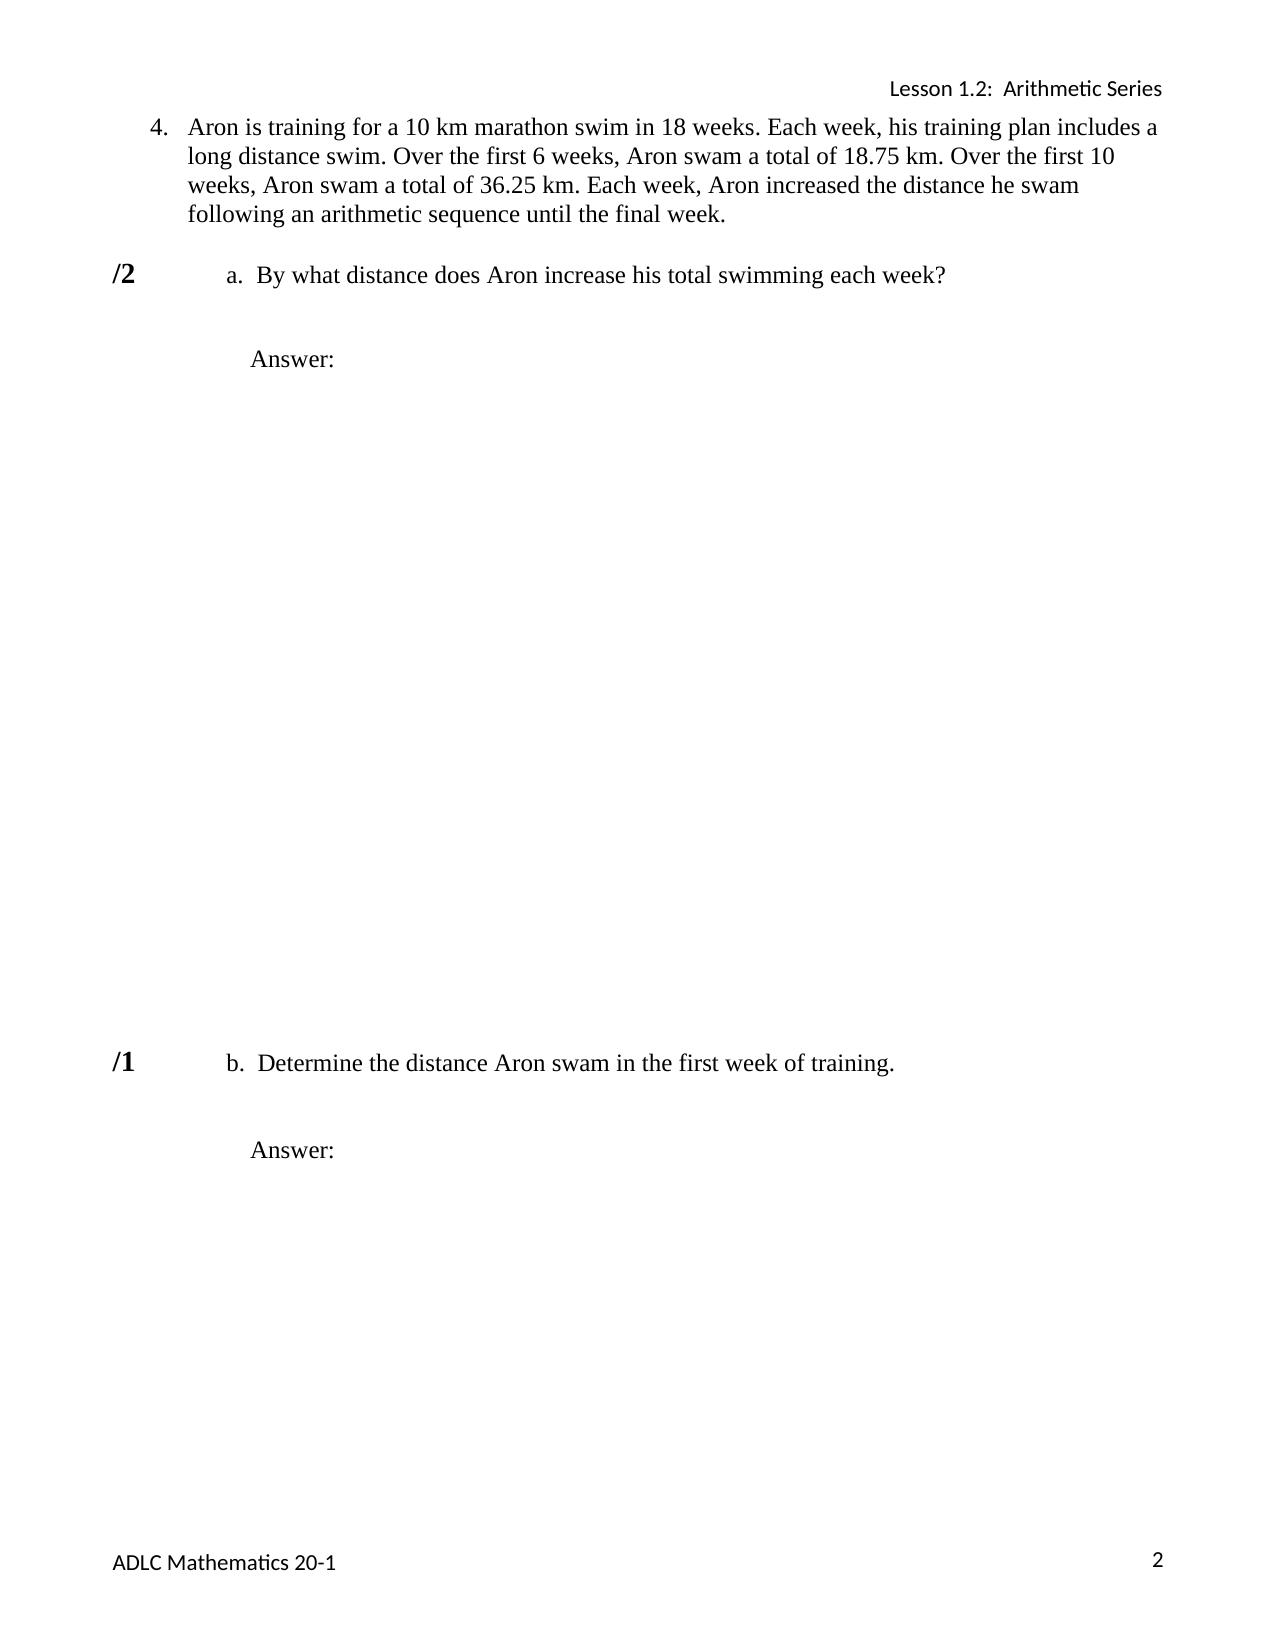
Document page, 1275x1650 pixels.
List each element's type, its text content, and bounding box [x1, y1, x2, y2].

text /2 a. By what distance does Aron increase his total swimming each week? [112, 256, 1162, 290]
text /1 b. Determine the distance Aron swam in the first week of training. [112, 1044, 1162, 1077]
text Answer: [112, 1135, 1162, 1163]
text Answer: [112, 344, 1162, 372]
list Aron is training for a 10 km marathon swim in 18 weeks. Each week, his training plan includes a long distance swim. Over the first 6 weeks, Aron swam a total of 18.75 km. Over the first 10 weeks, Aron swam a total of 36.25 km. Each week, Aron increased the distance he swam following an arithmetic sequence until the final week. [150, 112, 1162, 227]
